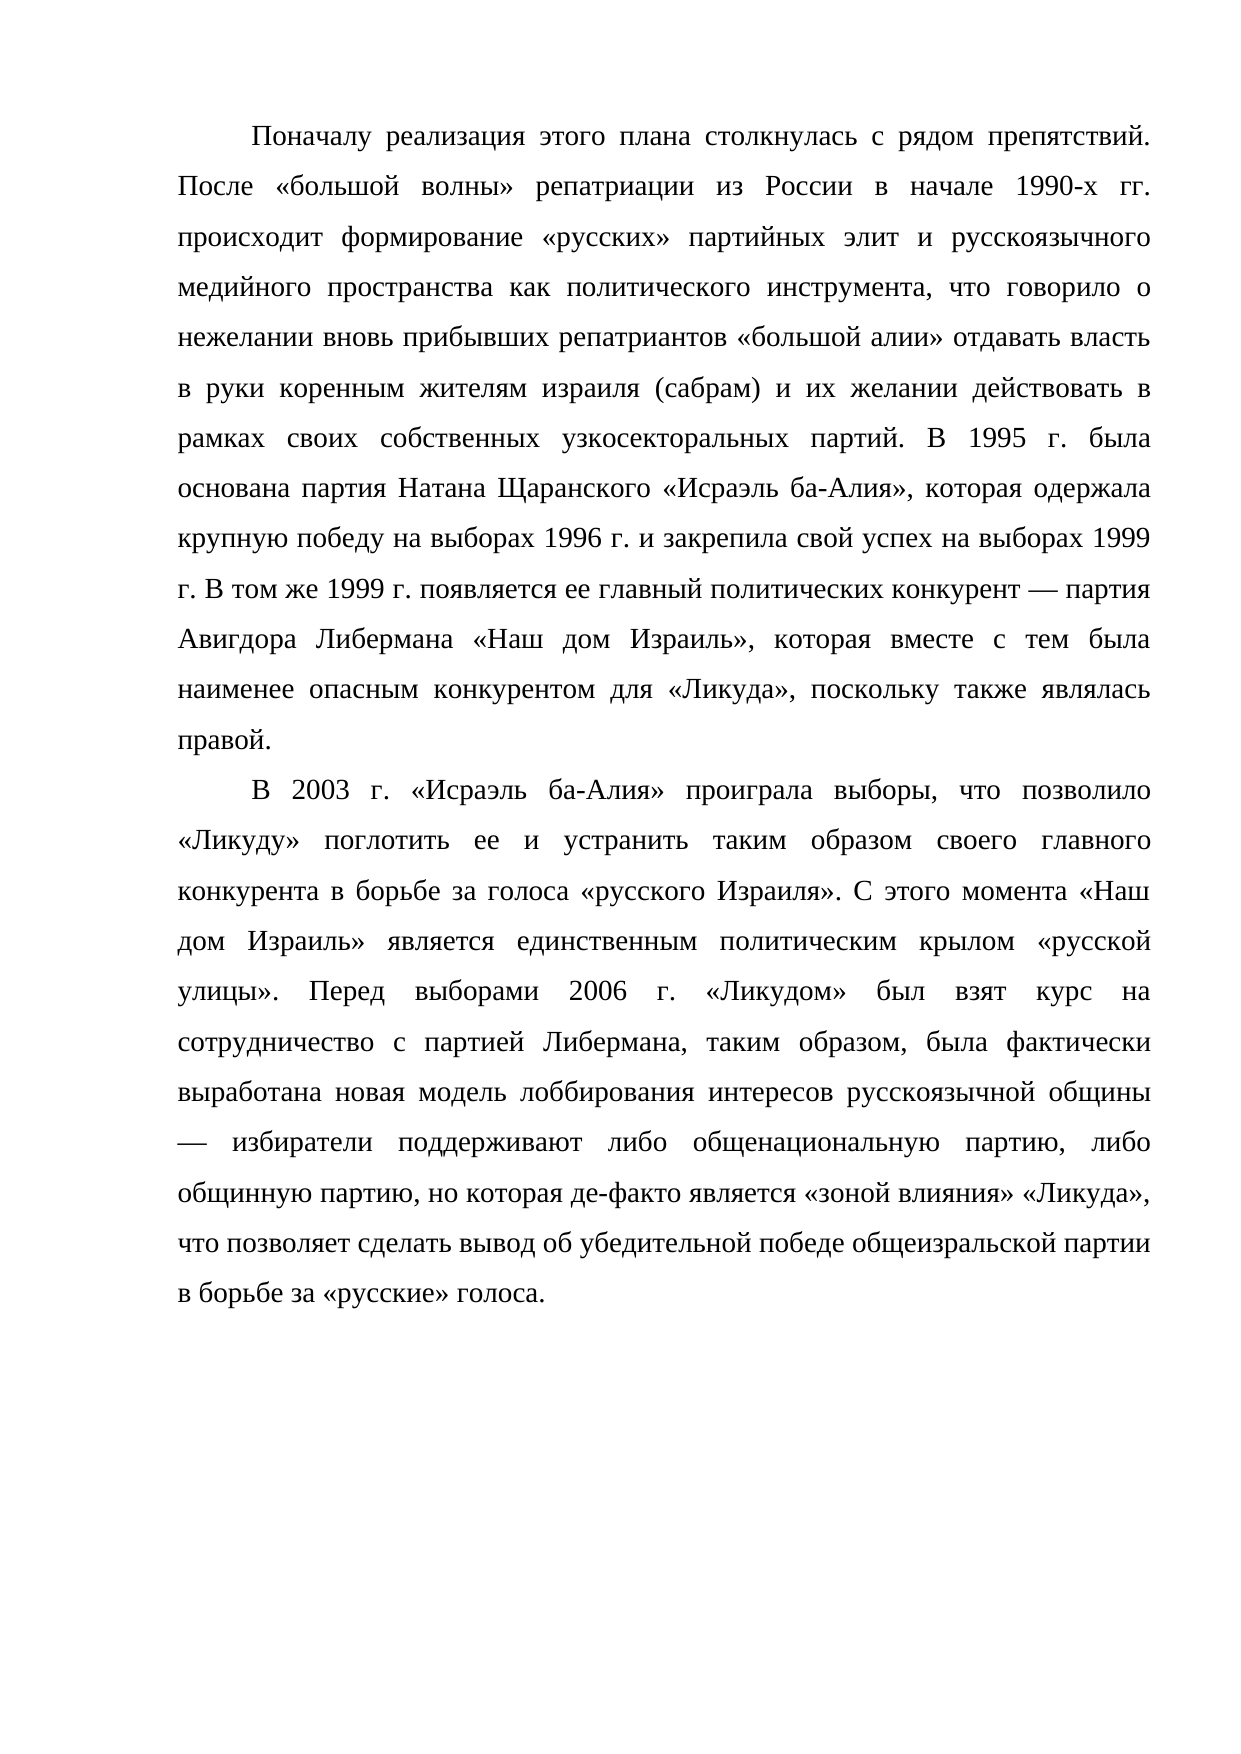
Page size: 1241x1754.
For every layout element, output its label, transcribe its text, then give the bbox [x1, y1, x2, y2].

text Поначалу реализация этого плана столкнулась с рядом препятствий. После «большой волны» репатриации из России в начале 1990-х гг. происходит формирование «русских» партийных элит и русскоязычного медийного пространства как политического инструмента, что говорило о нежелании вновь прибывших репатриантов «большой алии» отдавать власть в руки коренным жителям израиля (сабрам) и их желании действовать в рамках своих собственных узкосекторальных партий. В 1995 г. была основана партия Натана Щаранского «Исраэль ба-Алия», которая одержала крупную победу на выборах 1996 г. и закрепила свой успех на выборах 1999 г. В том же 1999 г. появляется ее главный политических конкурент — партия Авигдора Либермана «Наш дом Израиль», которая вместе с тем была наименее опасным конкурентом для «Ликуда», поскольку также являлась правой. [177, 118, 1152, 755]
text В 2003 г. «Исраэль ба-Алия» проиграла выборы, что позволило «Ликуду» поглотить ее и устранить таким образом своего главного конкурента в борьбе за голоса «русского Израиля». С этого момента «Наш дом Израиль» является единственным политическим крылом «русской улицы». Перед выборами 2006 г. «Ликудом» был взят курс на сотрудничество с партией Либермана, таким образом, была фактически выработана новая модель лоббирования интересов русскоязычной общины — избиратели поддерживают либо общенациональную партию, либо общинную партию, но которая де-факто является «зоной влияния» «Ликуда», что позволяет сделать вывод об убедительной победе общеизральской партии в борьбе за «русские» голоса. [177, 772, 1152, 1309]
